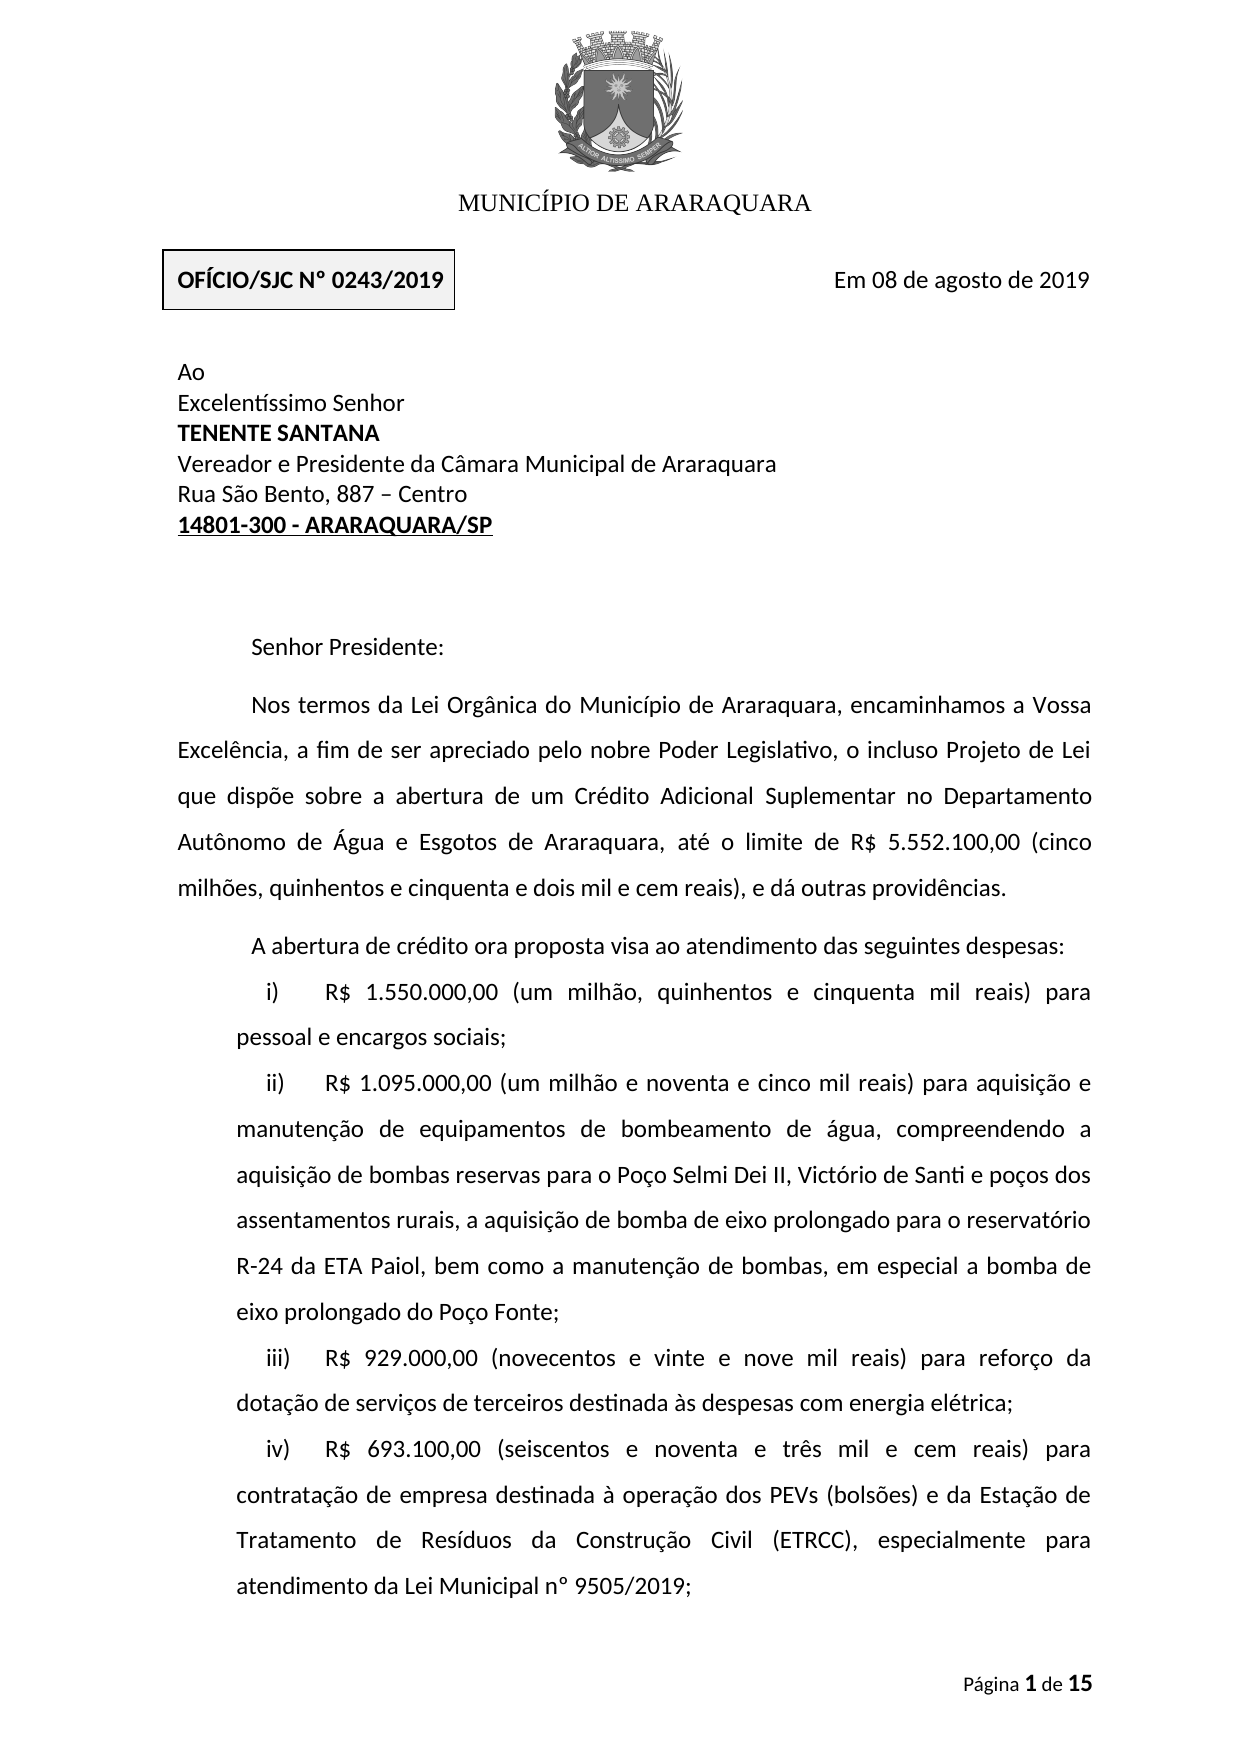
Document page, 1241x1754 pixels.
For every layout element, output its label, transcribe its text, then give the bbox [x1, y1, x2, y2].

text Senhor Presidente: [177, 631, 1093, 661]
text Ao [177, 356, 1093, 387]
list R$ 693.100,00 (seiscentos e noventa e três mil e cem reais) para contratação de empresa destinada à operação dos PEVs (bolsões) e da Estação de Tratamento de Resíduos da Construção Civil (ETRCC), especialmente para atendimento da Lei Municipal nº 9505/2019; [236, 1433, 1093, 1601]
list R$ 929.000,00 (novecentos e vinte e nove mil reais) para reforço da dotação de serviços de terceiros destinada às despesas com energia elétrica; [236, 1342, 1093, 1418]
list R$ 1.550.000,00 (um milhão, quinhentos e cinquenta mil reais) para pessoal e encargos sociais; [236, 976, 1093, 1052]
text TENENTE SANTANA [177, 417, 1093, 448]
text Rua São Bento, 887 – Centro [177, 478, 1093, 509]
text Nos termos da Lei Orgânica do Município de Araraquara, encaminhamos a Vossa Excelência, a fim de ser apreciado pelo nobre Poder Legislativo, o incluso Projeto de Lei que dispõe sobre a abertura de um Crédito Adicional Suplementar no Departamento Autônomo de Água e Esgotos de Araraquara, até o limite de R$ 5.552.100,00 (cinco milhões, quinhentos e cinquenta e dois mil e cem reais), e dá outras providências. [177, 689, 1093, 902]
text Vereador e Presidente da Câmara Municipal de Araraquara [177, 448, 1093, 478]
list R$ 1.095.000,00 (um milhão e noventa e cinco mil reais) para aquisição e manutenção de equipamentos de bombeamento de água, compreendendo a aquisição de bombas reservas para o Poço Selmi Dei II, Victório de Santi e poços dos assentamentos rurais, a aquisição de bomba de eixo prolongado para o reservatório R-24 da ETA Paiol, bem como a manutenção de bombas, em especial a bomba de eixo prolongado do Poço Fonte; [236, 1067, 1093, 1326]
text OFÍCIO/SJC Nº 0243/2019 Em 08 de agosto de 2019 [177, 264, 1093, 295]
text 14801-300 - ARARAQUARA/SP [177, 509, 1093, 539]
text Excelentíssimo Senhor [177, 387, 1093, 417]
text A abertura de crédito ora proposta visa ao atendimento das seguintes despesas: [177, 930, 1093, 961]
